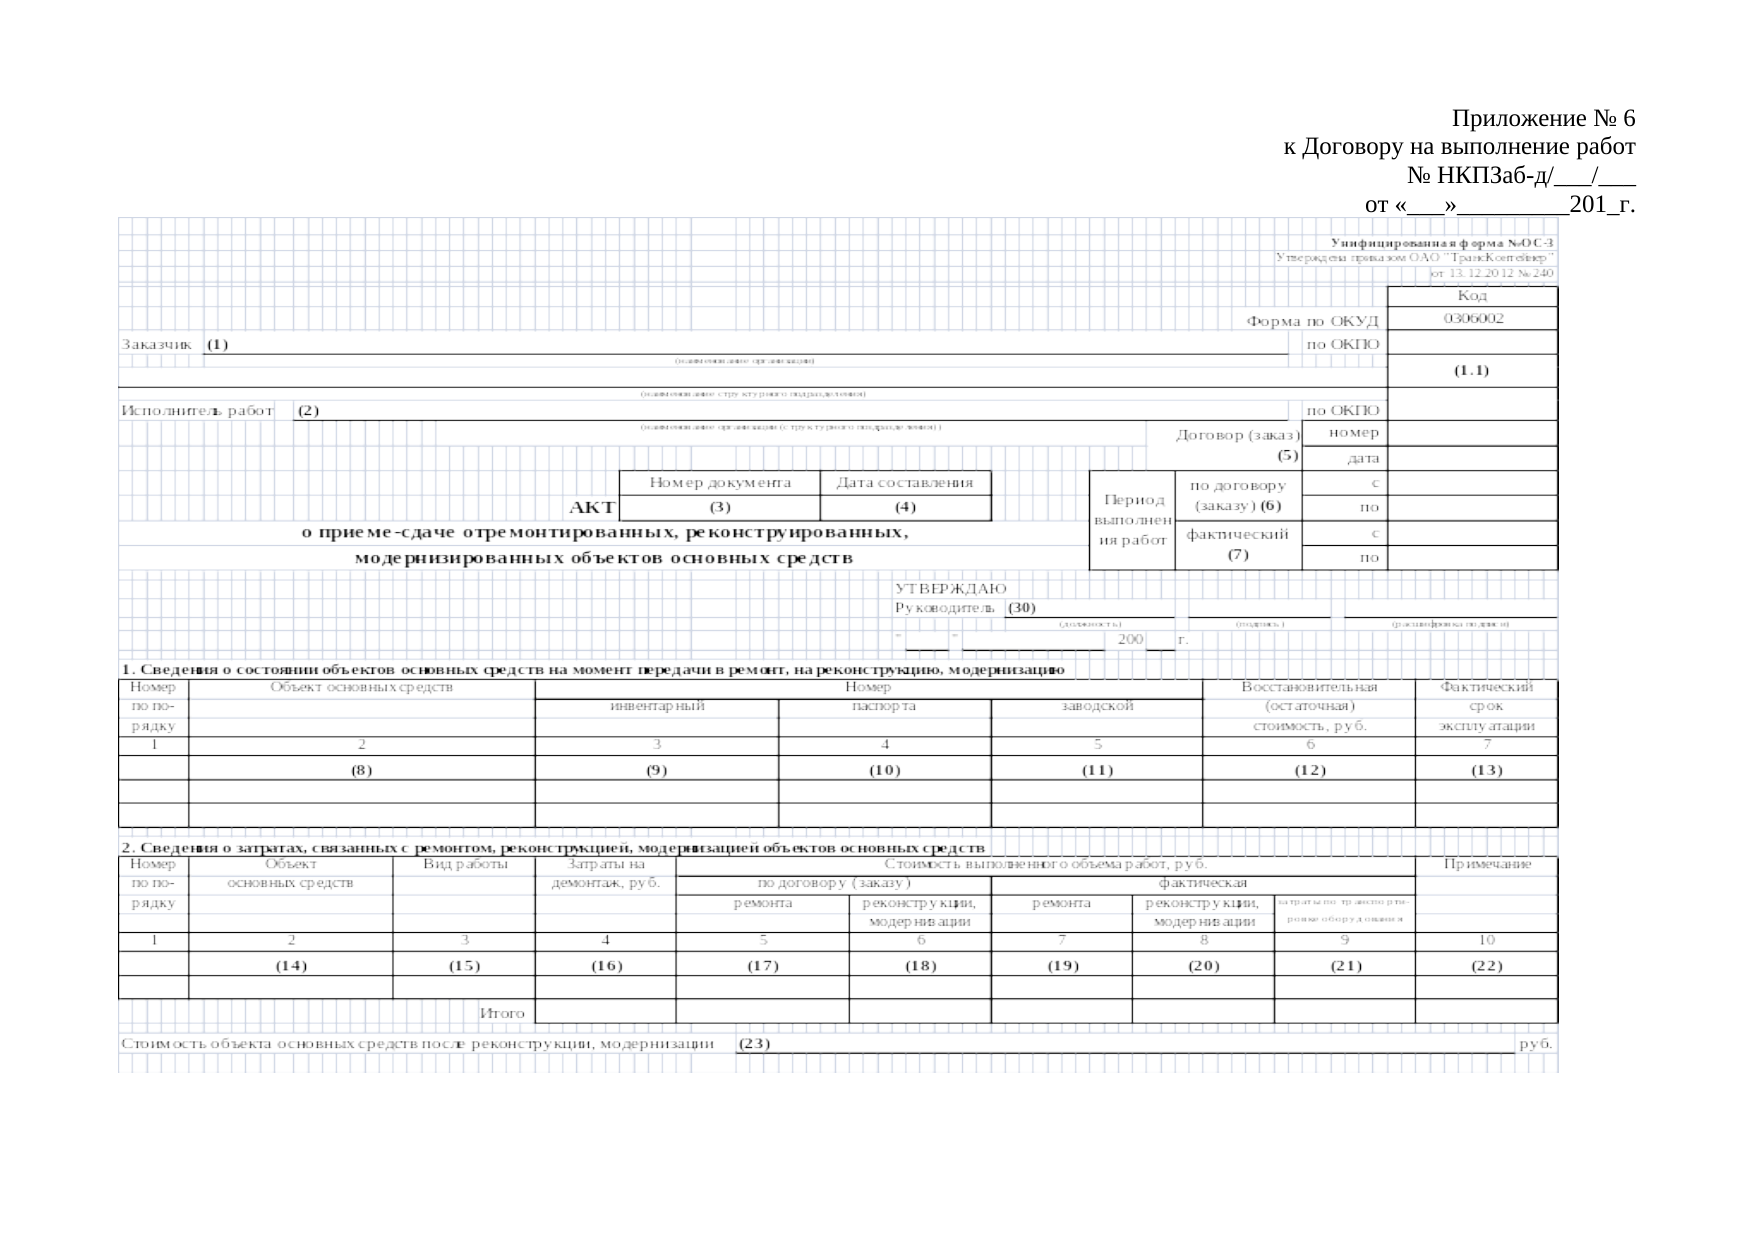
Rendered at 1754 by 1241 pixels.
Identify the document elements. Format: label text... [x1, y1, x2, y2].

text от «___»_________201_г. [118, 189, 1636, 218]
text к Договору на выполнение работ [118, 131, 1636, 160]
text Приложение № 6 [118, 103, 1636, 131]
text № НКПЗаб-д/___/___ [118, 160, 1636, 189]
